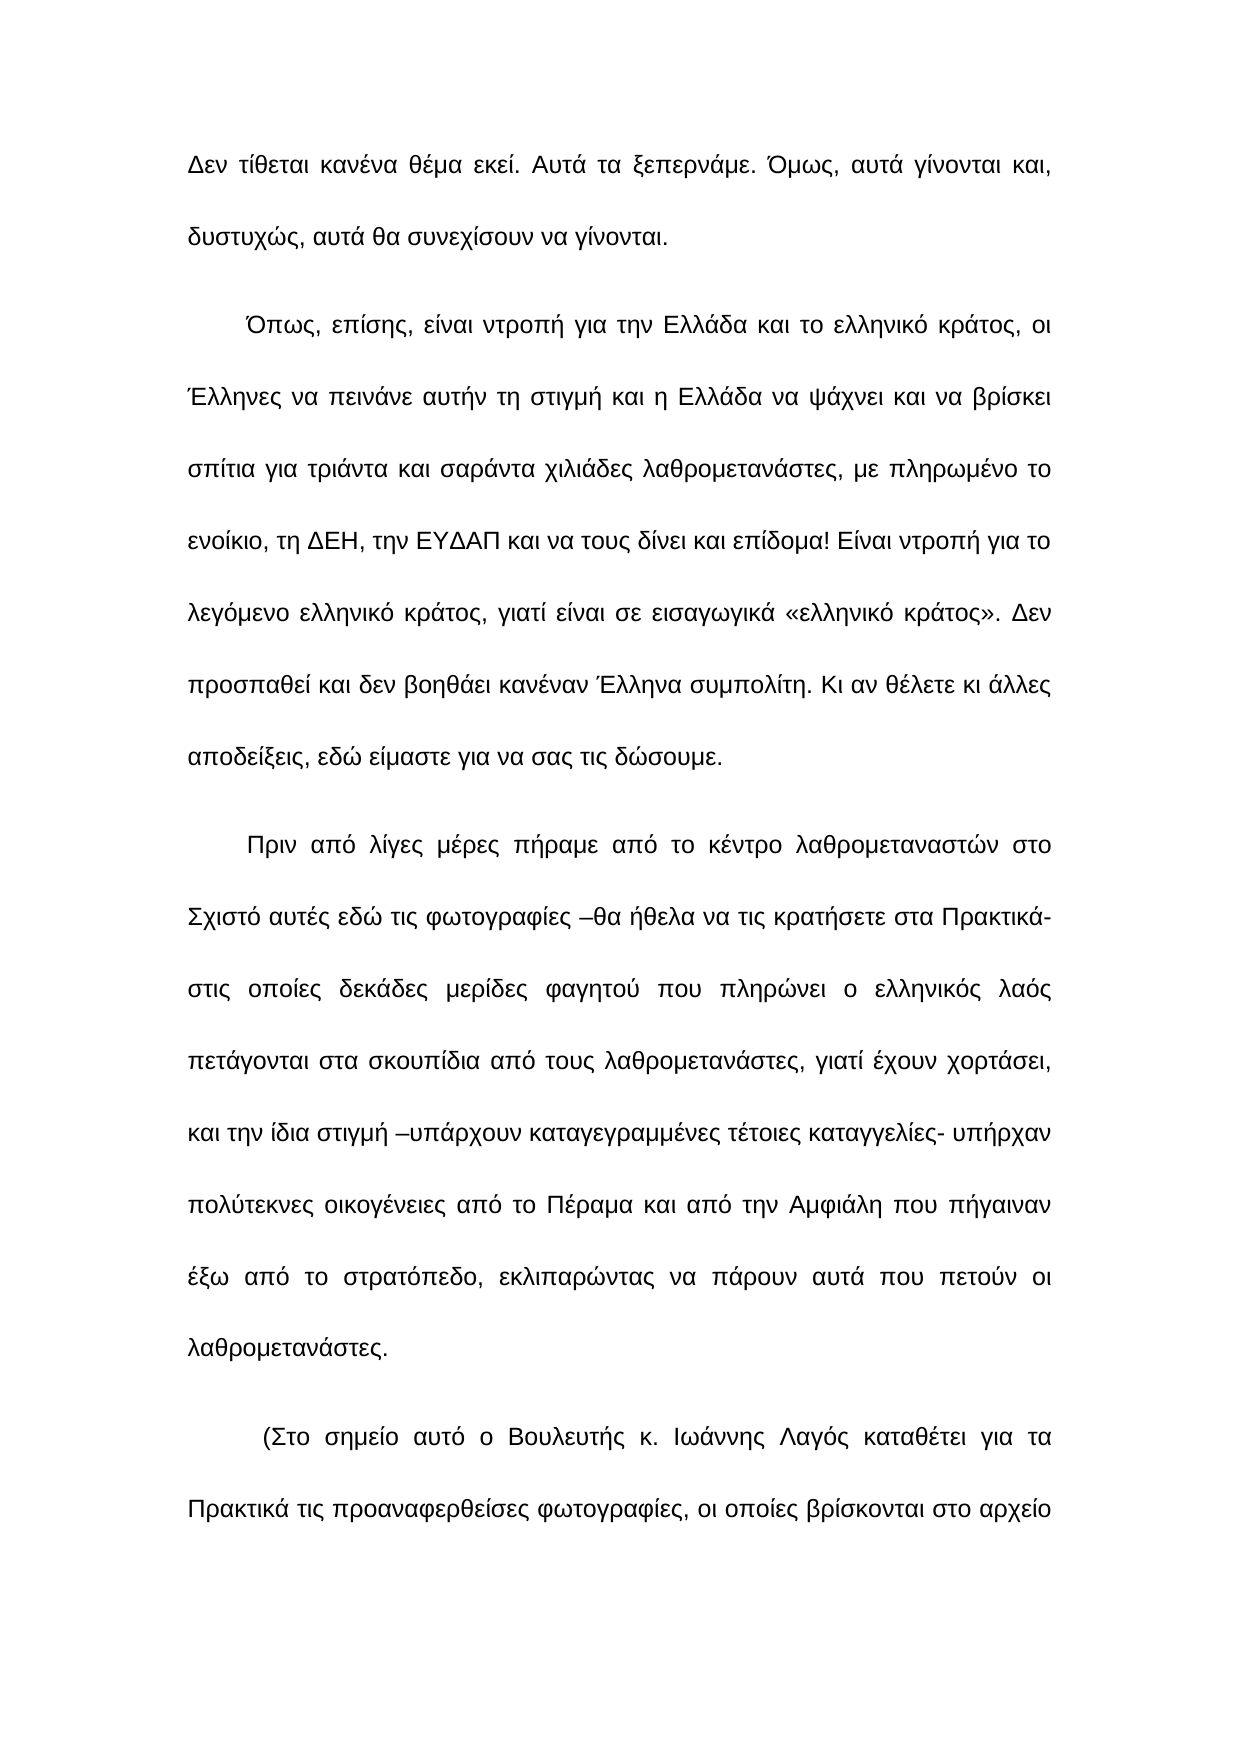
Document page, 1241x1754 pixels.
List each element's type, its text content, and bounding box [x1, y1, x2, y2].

text Όπως, επίσης, είναι ντροπή για την Ελλάδα και το ελληνικό κράτος, οι Έλληνες να πεινάνε αυτήν τη στιγμή και η Ελλάδα να ψάχνει και να βρίσκει σπίτια για τριάντα και σαράντα χιλιάδες λαθρομετανάστες, με πληρωμένο το ενοίκιο, τη ΔΕΗ, την ΕΥΔΑΠ και να τους δίνει και επίδομα! Είναι ντροπή για το λεγόμενο ελληνικό κράτος, γιατί είναι σε εισαγωγικά «ελληνικό κράτος». Δεν προσπαθεί και δεν βοηθάει κανέναν Έλληνα συμπολίτη. Κι αν θέλετε κι άλλες αποδείξεις, εδώ είμαστε για να σας τις δώσουμε. [187, 310, 1053, 770]
text Πριν από λίγες μέρες πήραμε από το κέντρο λαθρομεταναστών στο Σχιστό αυτές εδώ τις φωτογραφίες –θα ήθελα να τις κρατήσετε στα Πρακτικά- στις οποίες δεκάδες μερίδες φαγητού που πληρώνει ο ελληνικός λαός πετάγονται στα σκουπίδια από τους λαθρομετανάστες, γιατί έχουν χορτάσει, και την ίδια στιγμή –υπάρχουν καταγεγραμμένες τέτοιες καταγγελίες- υπήρχαν πολύτεκνες οικογένειες από το Πέραμα και από την Αμφιάλη που πήγαιναν έξω από το στρατόπεδο, εκλιπαρώντας να πάρουν αυτά που πετούν οι λαθρομετανάστες. [187, 830, 1053, 1362]
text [187, 150, 1053, 251]
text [187, 1422, 1053, 1522]
